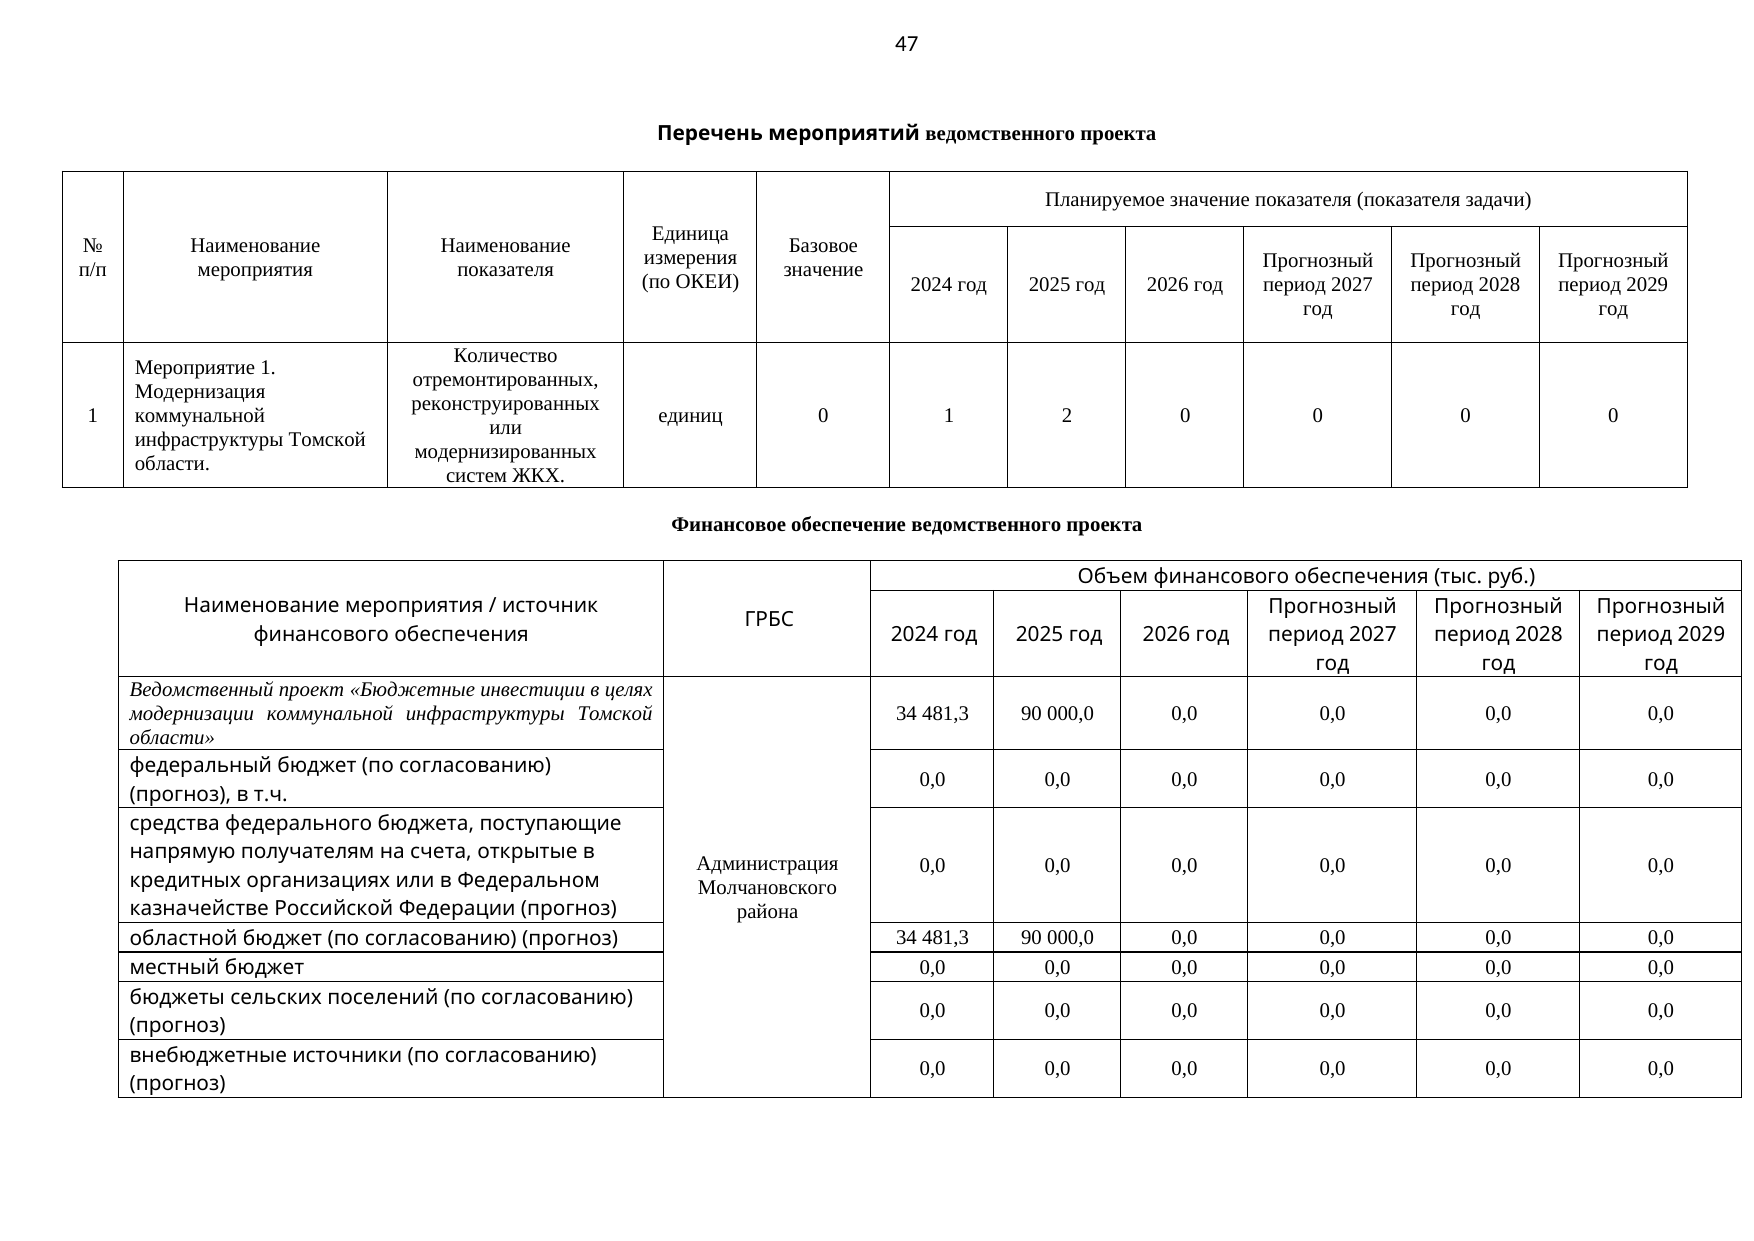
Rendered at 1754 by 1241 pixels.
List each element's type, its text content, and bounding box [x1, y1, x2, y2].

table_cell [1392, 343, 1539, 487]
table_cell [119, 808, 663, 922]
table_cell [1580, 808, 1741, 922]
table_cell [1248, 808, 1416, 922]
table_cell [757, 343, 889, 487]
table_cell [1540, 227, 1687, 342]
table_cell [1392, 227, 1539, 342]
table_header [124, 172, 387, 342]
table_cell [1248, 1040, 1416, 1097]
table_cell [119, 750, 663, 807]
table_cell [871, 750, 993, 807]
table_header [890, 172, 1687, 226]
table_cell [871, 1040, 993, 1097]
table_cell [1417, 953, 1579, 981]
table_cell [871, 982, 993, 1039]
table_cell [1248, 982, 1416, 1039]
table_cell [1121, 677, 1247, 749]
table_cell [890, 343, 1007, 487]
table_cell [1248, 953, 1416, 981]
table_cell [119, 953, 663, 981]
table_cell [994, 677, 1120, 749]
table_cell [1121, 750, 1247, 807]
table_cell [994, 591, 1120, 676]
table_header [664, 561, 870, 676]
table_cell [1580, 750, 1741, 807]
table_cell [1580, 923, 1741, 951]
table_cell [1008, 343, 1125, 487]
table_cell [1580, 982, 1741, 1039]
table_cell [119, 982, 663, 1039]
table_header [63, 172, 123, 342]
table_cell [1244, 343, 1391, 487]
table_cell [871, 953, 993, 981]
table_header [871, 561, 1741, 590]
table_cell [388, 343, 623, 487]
text Перечень мероприятий ведомственного проекта [118, 118, 1695, 147]
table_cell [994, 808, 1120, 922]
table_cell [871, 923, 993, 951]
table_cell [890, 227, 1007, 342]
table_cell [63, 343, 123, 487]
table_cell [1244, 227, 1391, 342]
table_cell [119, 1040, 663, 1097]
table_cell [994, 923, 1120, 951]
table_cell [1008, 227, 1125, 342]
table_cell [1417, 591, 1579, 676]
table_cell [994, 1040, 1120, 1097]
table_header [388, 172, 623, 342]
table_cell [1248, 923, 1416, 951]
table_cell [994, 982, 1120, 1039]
text Финансовое обеспечение ведомственного проекта [118, 512, 1695, 536]
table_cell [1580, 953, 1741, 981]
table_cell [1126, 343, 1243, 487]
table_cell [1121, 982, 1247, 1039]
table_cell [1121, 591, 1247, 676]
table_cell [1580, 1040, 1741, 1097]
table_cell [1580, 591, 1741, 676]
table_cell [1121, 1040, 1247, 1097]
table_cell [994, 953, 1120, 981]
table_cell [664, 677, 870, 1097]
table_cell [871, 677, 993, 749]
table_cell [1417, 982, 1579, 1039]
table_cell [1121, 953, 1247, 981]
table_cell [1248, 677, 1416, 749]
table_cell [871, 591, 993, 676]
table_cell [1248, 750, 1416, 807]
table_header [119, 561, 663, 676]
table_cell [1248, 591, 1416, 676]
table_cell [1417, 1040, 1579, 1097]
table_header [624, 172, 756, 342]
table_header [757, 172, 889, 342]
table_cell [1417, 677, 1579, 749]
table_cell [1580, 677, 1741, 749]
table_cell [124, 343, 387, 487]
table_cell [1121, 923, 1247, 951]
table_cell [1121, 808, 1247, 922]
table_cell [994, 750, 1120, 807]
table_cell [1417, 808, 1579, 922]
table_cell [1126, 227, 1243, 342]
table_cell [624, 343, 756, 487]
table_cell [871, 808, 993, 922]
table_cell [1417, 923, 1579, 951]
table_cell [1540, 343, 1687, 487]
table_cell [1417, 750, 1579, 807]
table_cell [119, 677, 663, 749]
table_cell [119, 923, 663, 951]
